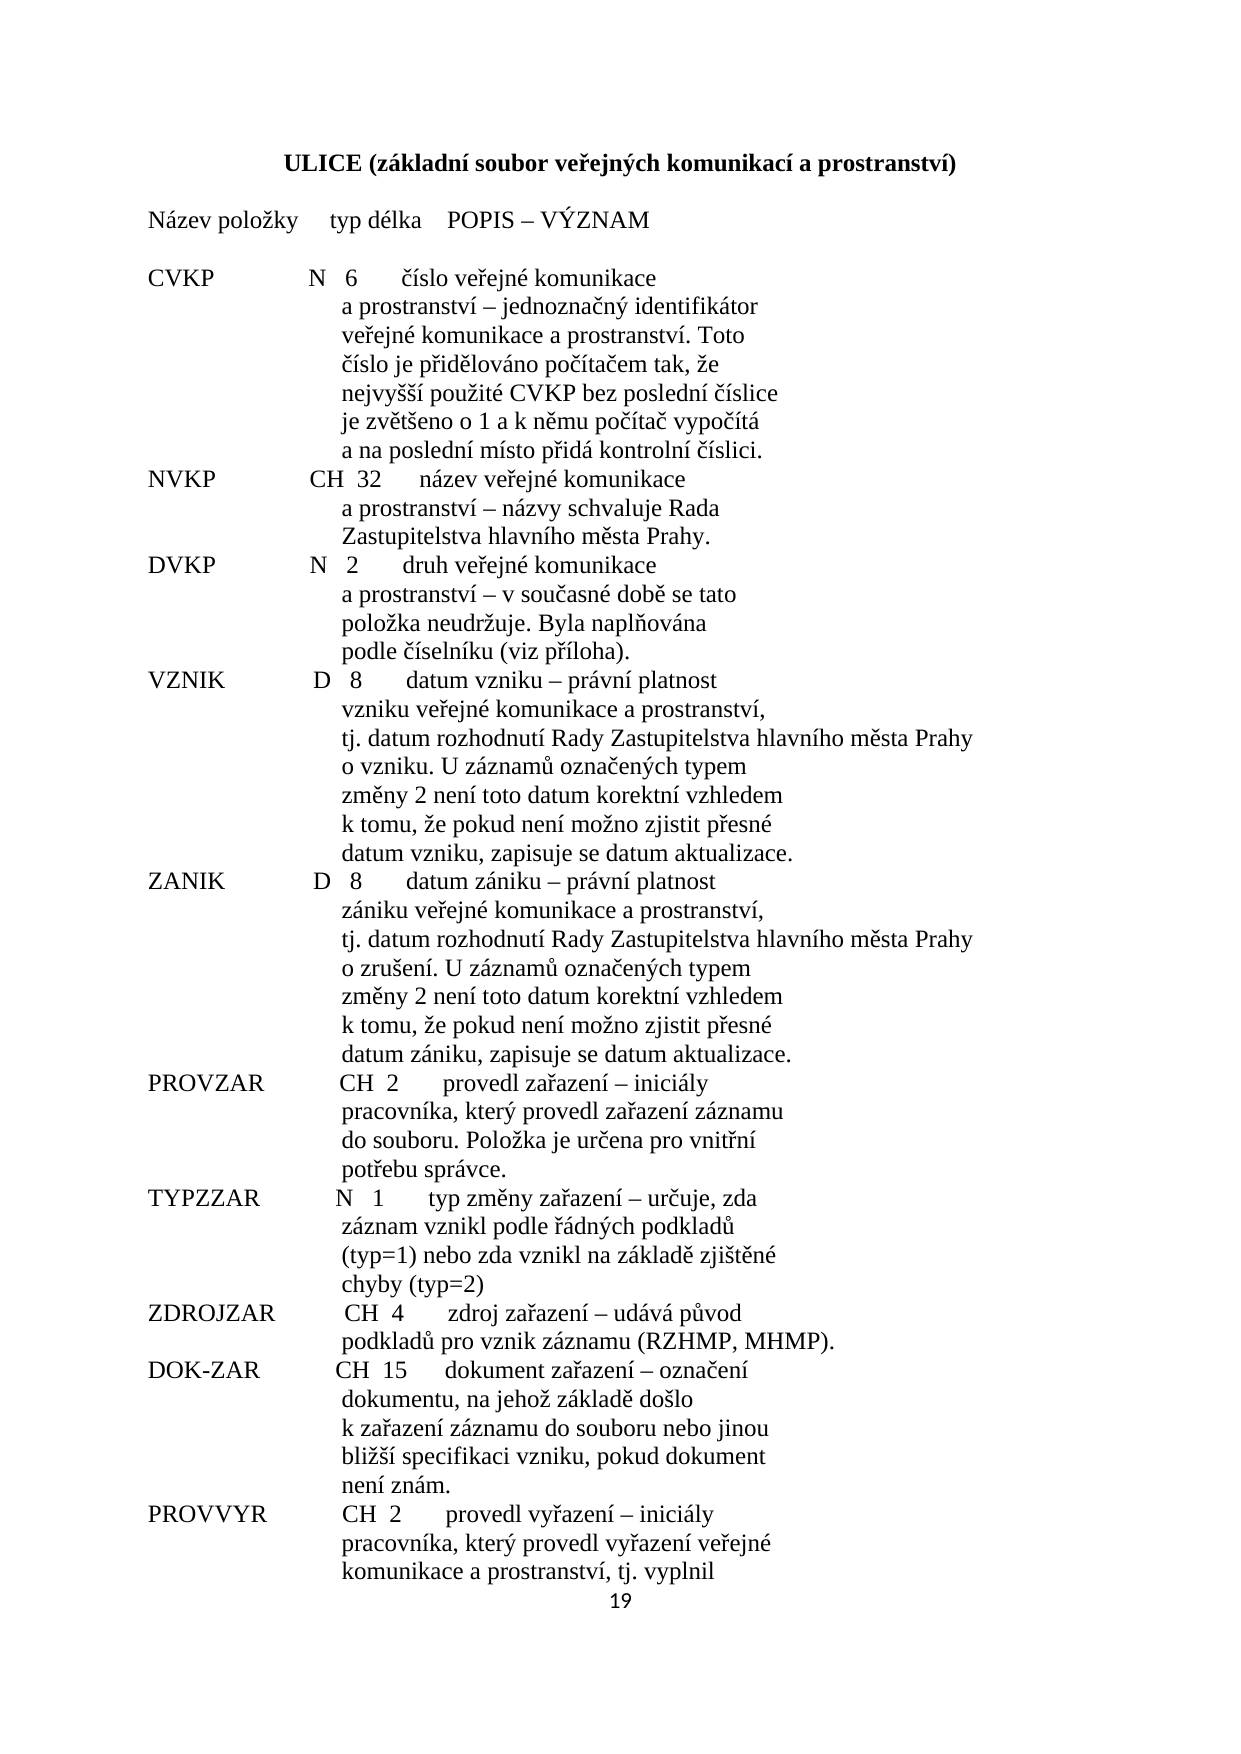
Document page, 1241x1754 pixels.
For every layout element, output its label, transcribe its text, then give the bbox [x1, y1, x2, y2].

text PROVZAR CH 2 provedl zařazení – iniciály [148, 1068, 1093, 1096]
text veřejné komunikace a prostranství. Toto [148, 320, 1093, 349]
text do souboru. Položka je určena pro vnitřní [148, 1125, 1093, 1154]
text zániku veřejné komunikace a prostranství, [148, 895, 1093, 924]
text pracovníka, který provedl zařazení záznamu [148, 1096, 1093, 1125]
text datum zániku, zapisuje se datum aktualizace. [148, 1039, 1093, 1068]
text PROVVYR CH 2 provedl vyřazení – iniciály [148, 1499, 1093, 1528]
text o vzniku. U záznamů označených typem [148, 751, 1093, 780]
text číslo je přidělováno počítačem tak, že [148, 349, 1093, 378]
text je zvětšeno o 1 a k němu počítač vypočítá [148, 406, 1093, 435]
text změny 2 není toto datum korektní vzhledem [148, 981, 1093, 1010]
text nejvyšší použité CVKP bez poslední číslice [148, 378, 1093, 406]
text datum vzniku, zapisuje se datum aktualizace. [148, 838, 1093, 866]
text chyby (typ=2) [148, 1269, 1093, 1298]
text (typ=1) nebo zda vznikl na základě zjištěné [148, 1240, 1093, 1269]
text DVKP N 2 druh veřejné komunikace [148, 550, 1093, 579]
text bližší specifikaci vzniku, pokud dokument [148, 1441, 1093, 1470]
text dokumentu, na jehož základě došlo [148, 1384, 1093, 1413]
text tj. datum rozhodnutí Rady Zastupitelstva hlavního města Prahy [148, 723, 1093, 751]
text DOK-ZAR CH 15 dokument zařazení – označení [148, 1355, 1093, 1384]
text k tomu, že pokud není možno zjistit přesné [148, 1010, 1093, 1039]
text NVKP CH 32 název veřejné komunikace [148, 464, 1093, 493]
text záznam vznikl podle řádných podkladů [148, 1211, 1093, 1240]
text CVKP N 6 číslo veřejné komunikace [148, 263, 1093, 291]
text a prostranství – v současné době se tato [148, 579, 1093, 608]
text změny 2 není toto datum korektní vzhledem [148, 780, 1093, 809]
text o zrušení. U záznamů označených typem [148, 953, 1093, 981]
text pracovníka, který provedl vyřazení veřejné [148, 1528, 1093, 1556]
text komunikace a prostranství, tj. vyplnil [148, 1556, 1093, 1585]
text VZNIK D 8 datum vzniku – právní platnost [148, 665, 1093, 694]
text vzniku veřejné komunikace a prostranství, [148, 694, 1093, 723]
text podle číselníku (viz příloha). [148, 636, 1093, 665]
text k zařazení záznamu do souboru nebo jinou [148, 1413, 1093, 1441]
text Zastupitelstva hlavního města Prahy. [148, 521, 1093, 550]
text ZANIK D 8 datum zániku – právní platnost [148, 866, 1093, 895]
text potřebu správce. [148, 1154, 1093, 1183]
text ZDROJZAR CH 4 zdroj zařazení – udává původ [148, 1298, 1093, 1326]
text a na poslední místo přidá kontrolní číslici. [148, 435, 1093, 464]
text a prostranství – názvy schvaluje Rada [148, 493, 1093, 521]
text ULICE (základní soubor veřejných komunikací a prostranství) [148, 148, 1093, 176]
text a prostranství – jednoznačný identifikátor [148, 291, 1093, 320]
text Název položky typ délka POPIS – VÝZNAM [148, 205, 1093, 234]
text položka neudržuje. Byla naplňována [148, 608, 1093, 636]
text k tomu, že pokud není možno zjistit přesné [148, 809, 1093, 838]
text podkladů pro vznik záznamu (RZHMP, MHMP). [148, 1326, 1093, 1355]
text tj. datum rozhodnutí Rady Zastupitelstva hlavního města Prahy [148, 924, 1093, 953]
text TYPZZAR N 1 typ změny zařazení – určuje, zda [148, 1183, 1093, 1211]
text není znám. [148, 1470, 1093, 1499]
